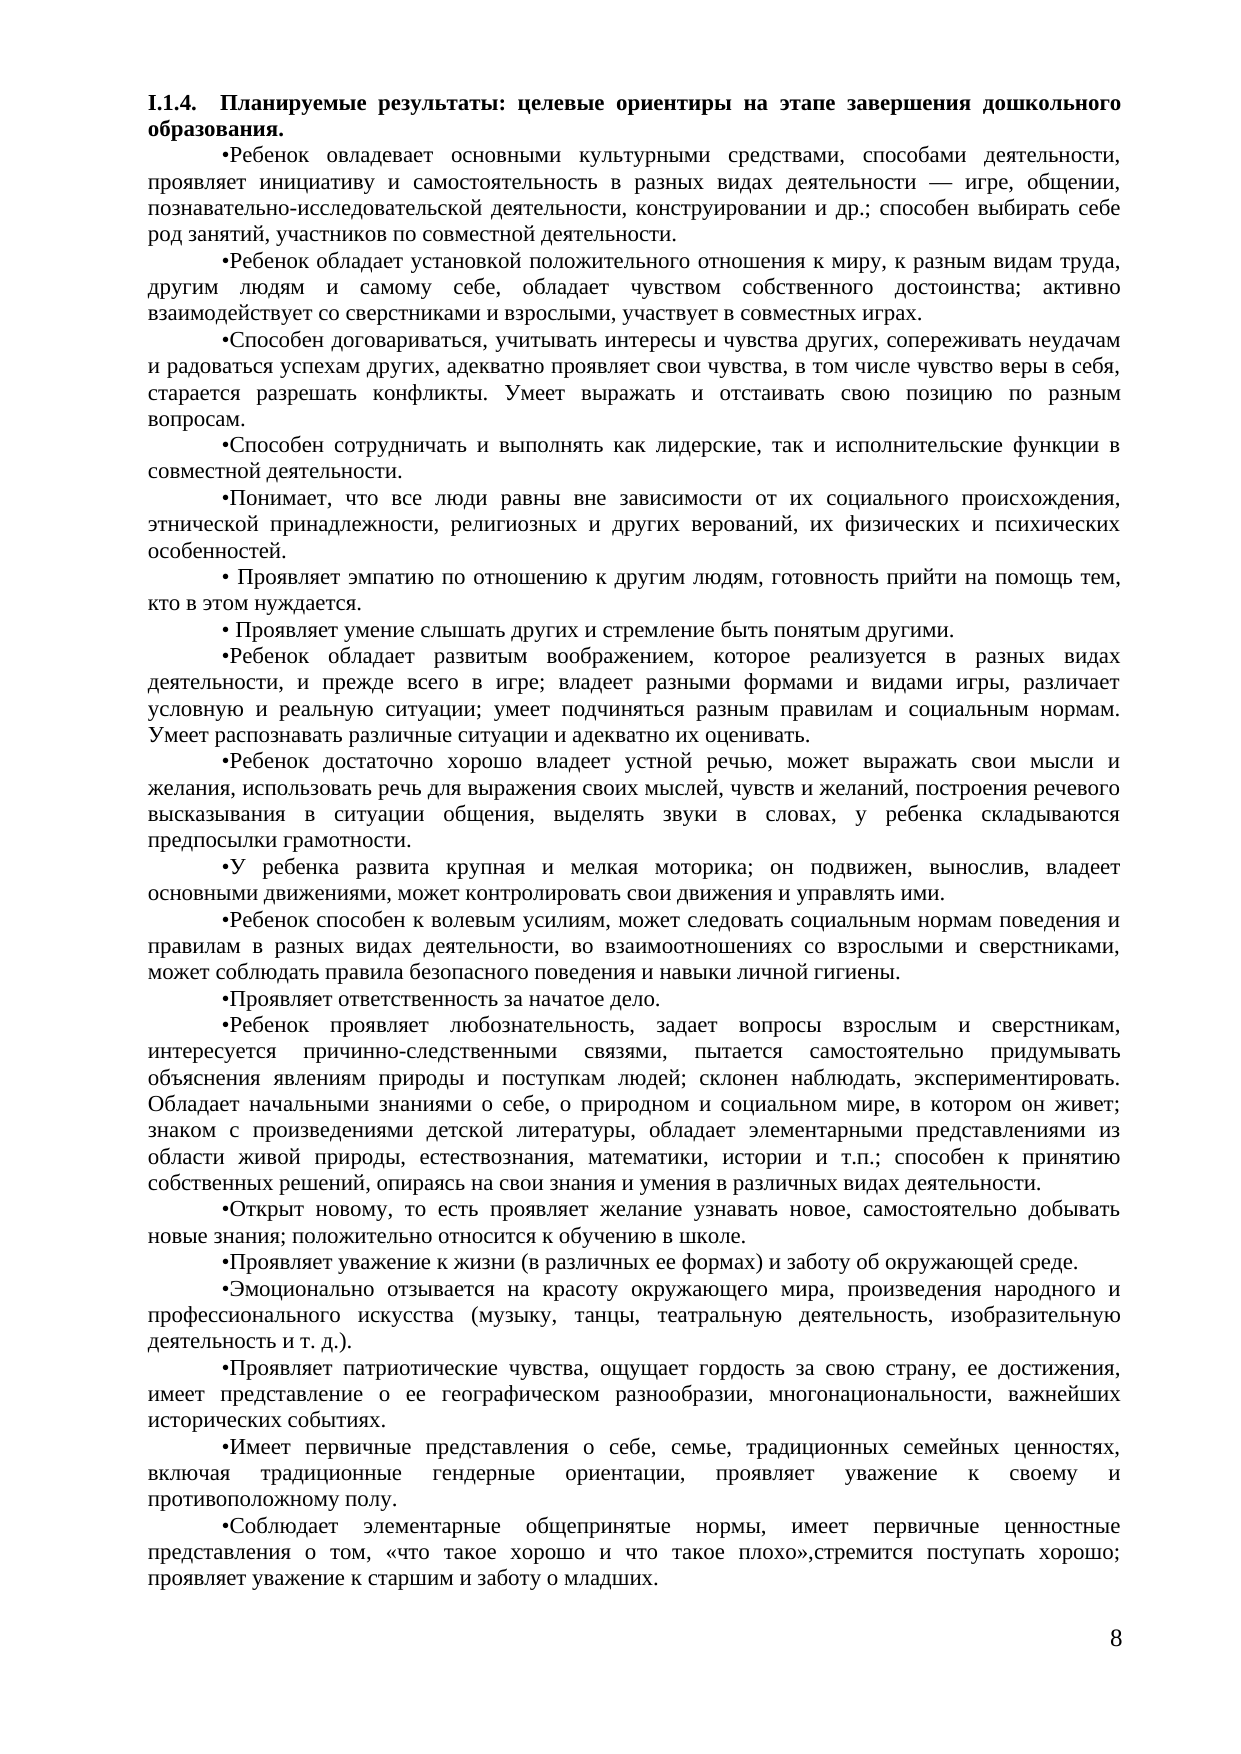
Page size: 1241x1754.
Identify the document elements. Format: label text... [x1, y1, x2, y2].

text •Ребенок проявляет любознательность, задает вопросы взрослым и сверстникам, интересуется причинно-следственными связями, пытается самостоятельно придумывать объяснения явлениям природы и поступкам людей; склонен наблюдать, экспериментировать. Обладает начальными знаниями о себе, о природном и социальном мире, в котором он живет; знаком с произведениями детской литературы, обладает элементарными представлениями из области живой природы, естествознания, математики, истории и т.п.; способен к принятию собственных решений, опираясь на свои знания и умения в различных видах деятельности. [148, 1011, 1122, 1196]
text • Проявляет умение слышать других и стремление быть понятым другими. [148, 616, 1122, 642]
text •Ребенок способен к волевым усилиям, может следовать социальным нормам поведения и правилам в разных видах деятельности, во взаимоотношениях со взрослыми и сверстниками, может соблюдать правила безопасного поведения и навыки личной гигиены. [148, 906, 1122, 985]
text •Способен сотрудничать и выполнять как лидерские, так и исполнительские функции в совместной деятельности. [148, 431, 1122, 484]
text I.1.4. Планируемые результаты: целевые ориентиры на этапе завершения дошкольного образования. [148, 89, 1122, 141]
text • Проявляет эмпатию по отношению к другим людям, готовность прийти на помощь тем, кто в этом нуждается. [148, 563, 1122, 616]
text •Ребенок обладает установкой положительного отношения к миру, к разным видам труда, другим людям и самому себе, обладает чувством собственного достоинства; активно взаимодействует со сверстниками и взрослыми, участвует в совместных играх. [148, 247, 1122, 326]
text •Эмоционально отзывается на красоту окружающего мира, произведения народного и профессионального искусства (музыку, танцы, театральную деятельность, изобразительную деятельность и т. д.). [148, 1274, 1122, 1354]
text •Проявляет уважение к жизни (в различных ее формах) и заботу об окружающей среде. [148, 1248, 1122, 1274]
text •Ребенок овладевает основными культурными средствами, способами деятельности, проявляет инициативу и самостоятельность в разных видах деятельности — игре, общении, познавательно-исследовательской деятельности, конструировании и др.; способен выбирать себе род занятий, участников по совместной деятельности. [148, 141, 1122, 247]
text •Ребенок достаточно хорошо владеет устной речью, может выражать свои мысли и желания, использовать речь для выражения своих мыслей, чувств и желаний, построения речевого высказывания в ситуации общения, выделять звуки в словах, у ребенка складываются предпосылки грамотности. [148, 747, 1122, 853]
text •Имеет первичные представления о себе, семье, традиционных семейных ценностях, включая традиционные гендерные ориентации, проявляет уважение к своему и противоположному полу. [148, 1433, 1122, 1512]
text •Открыт новому, то есть проявляет желание узнавать новое, самостоятельно добывать новые знания; положительно относится к обучению в школе. [148, 1196, 1122, 1248]
text •У ребенка развита крупная и мелкая моторика; он подвижен, вынослив, владеет основными движениями, может контролировать свои движения и управлять ими. [148, 853, 1122, 906]
text •Способен договариваться, учитывать интересы и чувства других, сопереживать неудачам и радоваться успехам других, адекватно проявляет свои чувства, в том числе чувство веры в себя, старается разрешать конфликты. Умеет выражать и отстаивать свою позицию по разным вопросам. [148, 326, 1122, 431]
text •Соблюдает элементарные общепринятые нормы, имеет первичные ценностные представления о том, «что такое хорошо и что такое плохо»,стремится поступать хорошо; проявляет уважение к старшим и заботу о младших. [148, 1512, 1122, 1591]
text •Проявляет ответственность за начатое дело. [148, 985, 1122, 1011]
text •Ребенок обладает развитым воображением, которое реализуется в разных видах деятельности, и прежде всего в игре; владеет разными формами и видами игры, различает условную и реальную ситуации; умеет подчиняться разным правилам и социальным нормам. Умеет распознавать различные ситуации и адекватно их оценивать. [148, 642, 1122, 747]
text •Проявляет патриотические чувства, ощущает гордость за свою страну, ее достижения, имеет представление о ее географическом разнообразии, многонациональности, важнейших исторических событиях. [148, 1354, 1122, 1433]
text •Понимает, что все люди равны вне зависимости от их социального происхождения, этнической принадлежности, религиозных и других верований, их физических и психических особенностей. [148, 484, 1122, 563]
